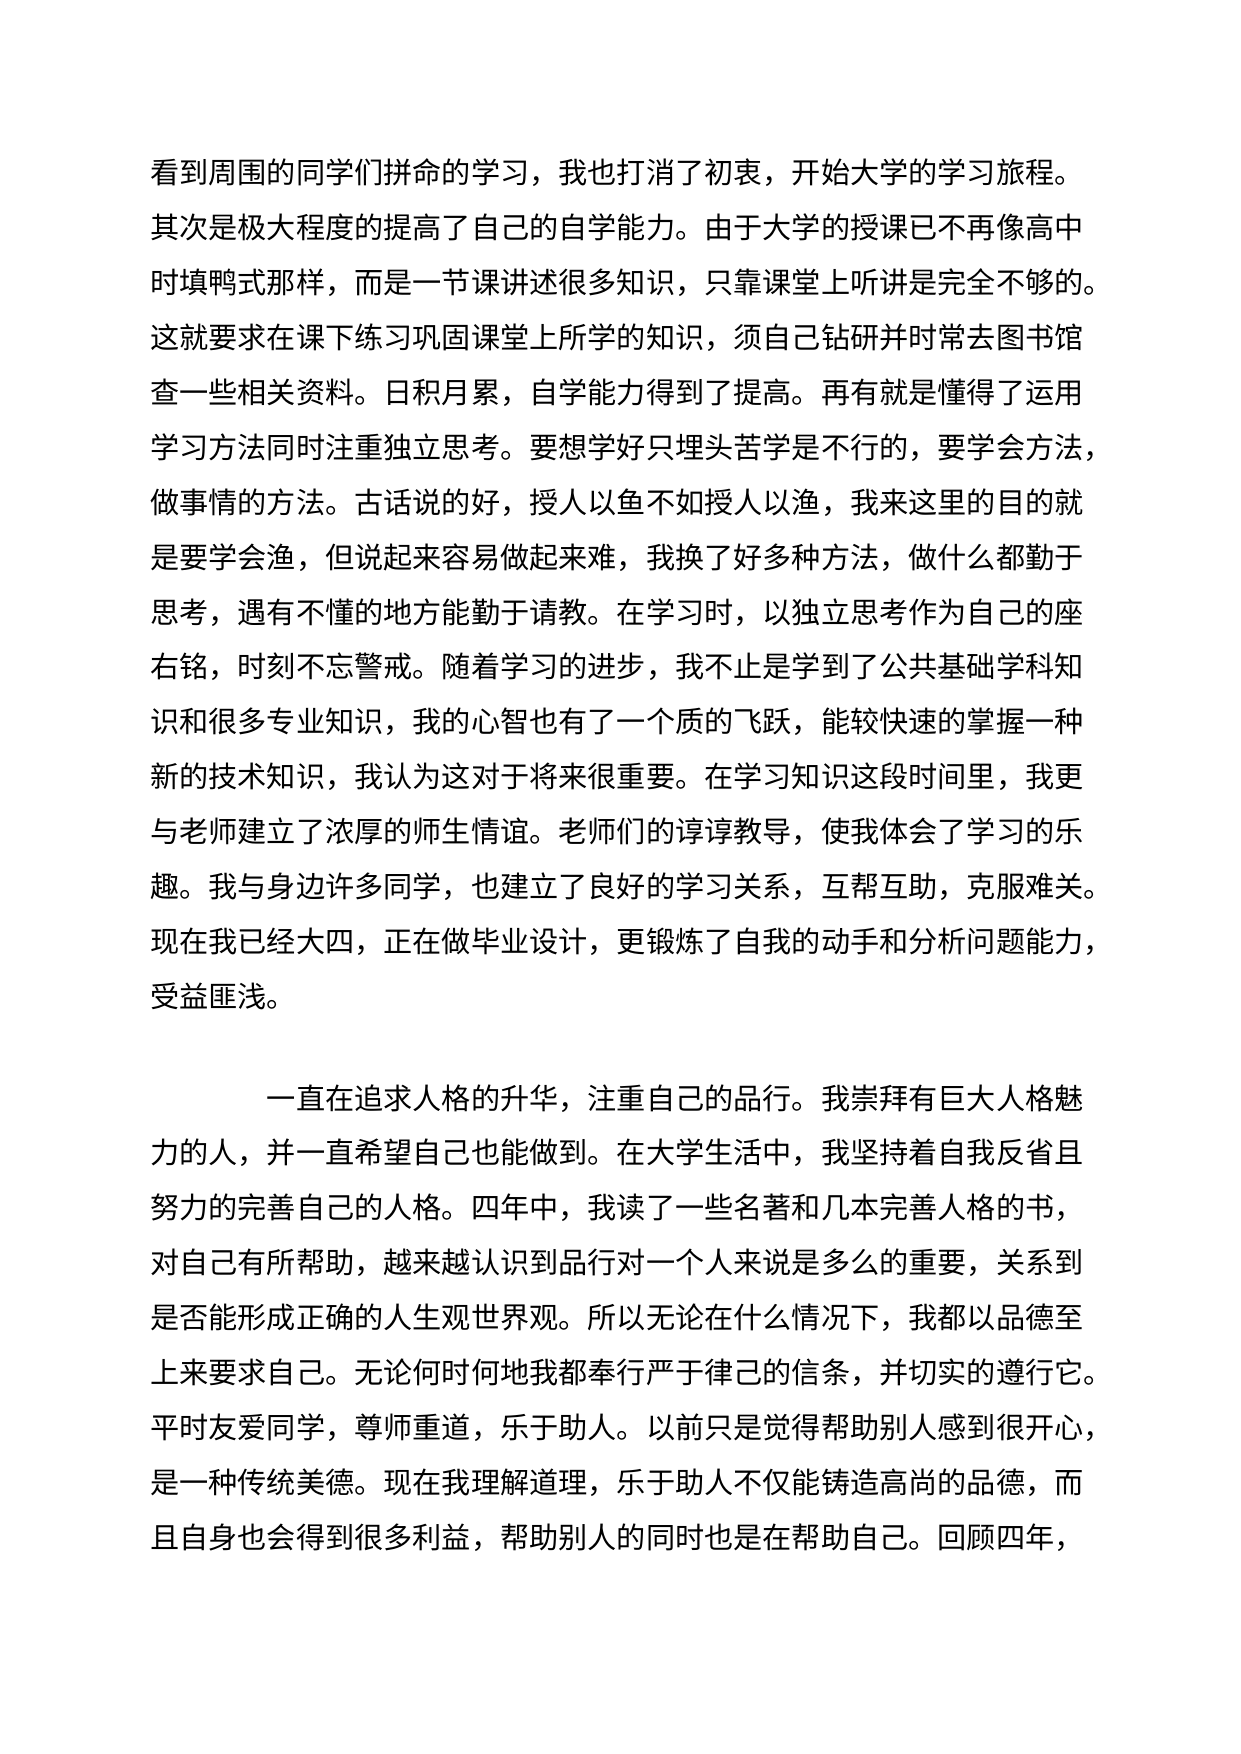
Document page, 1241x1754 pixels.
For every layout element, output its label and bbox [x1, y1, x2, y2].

text [150, 150, 1090, 1016]
text [150, 1075, 1090, 1557]
